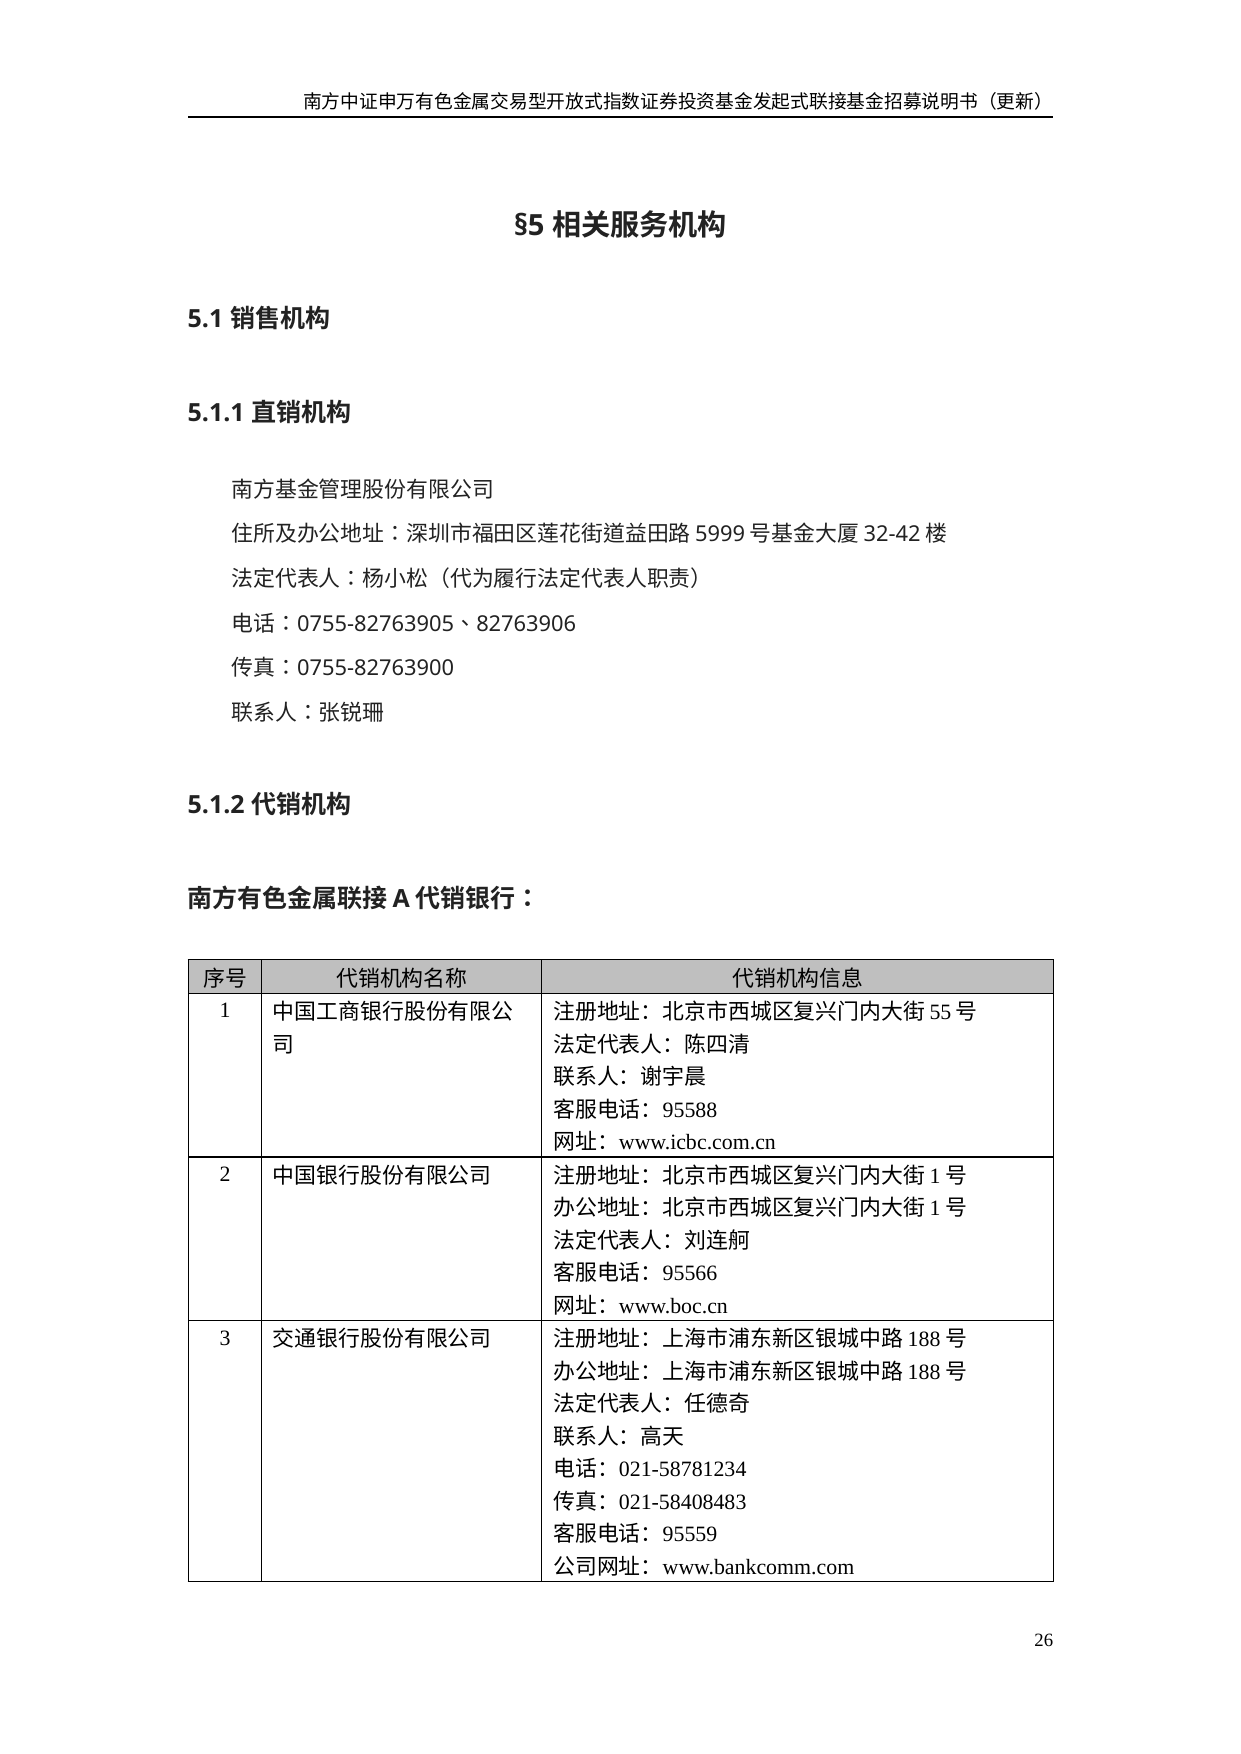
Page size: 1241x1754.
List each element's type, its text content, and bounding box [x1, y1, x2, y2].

text 5.1.2 代销机构 [187, 771, 1053, 836]
text 法定代表人：杨小松（代为履行法定代表人职责） [187, 563, 1053, 593]
text 南方基金管理股份有限公司 [187, 474, 1053, 503]
table_header 代销机构信息 [542, 960, 1053, 993]
table_cell 中国银行股份有限公司 [262, 1158, 541, 1320]
table_cell 2 [189, 1158, 261, 1320]
text 传真：0755-82763900 [187, 652, 1053, 682]
table_header 序号 [189, 960, 261, 993]
table_cell 中国工商银行股份有限公司 [262, 994, 541, 1156]
text 5.1.1 直销机构 [187, 379, 1053, 444]
table_cell 3 [189, 1321, 261, 1581]
text 联系人：张锐珊 [187, 697, 1053, 727]
table_cell 注册地址：北京市西城区复兴门内大街55号 法定代表人：陈四清 联系人：谢宇晨 客服电话：95588 网址：www.icbc.com.cn [542, 994, 1053, 1156]
table_header 代销机构名称 [262, 960, 541, 993]
text 5.1 销售机构 [187, 285, 1053, 350]
table_cell 交通银行股份有限公司 [262, 1321, 541, 1581]
table_cell 注册地址：上海市浦东新区银城中路188号 办公地址：上海市浦东新区银城中路188号 法定代表人：任德奇 联系人：高天 电话：021-58781234 传真：021-58408483 客服电话：95559 公司网址：www.bankcomm.com [542, 1321, 1053, 1581]
text 住所及办公地址：深圳市福田区莲花街道益田路5999号基金大厦32-42楼 [187, 518, 1053, 548]
text 电话：0755-82763905、82763906 [187, 608, 1053, 637]
table_cell 1 [189, 994, 261, 1156]
text §5 相关服务机构 [187, 191, 1053, 256]
text 南方有色金属联接A代销银行： [187, 865, 1053, 930]
table_cell 注册地址：北京市西城区复兴门内大街1号 办公地址：北京市西城区复兴门内大街1号 法定代表人：刘连舸 客服电话：95566 网址：www.boc.cn [542, 1158, 1053, 1320]
